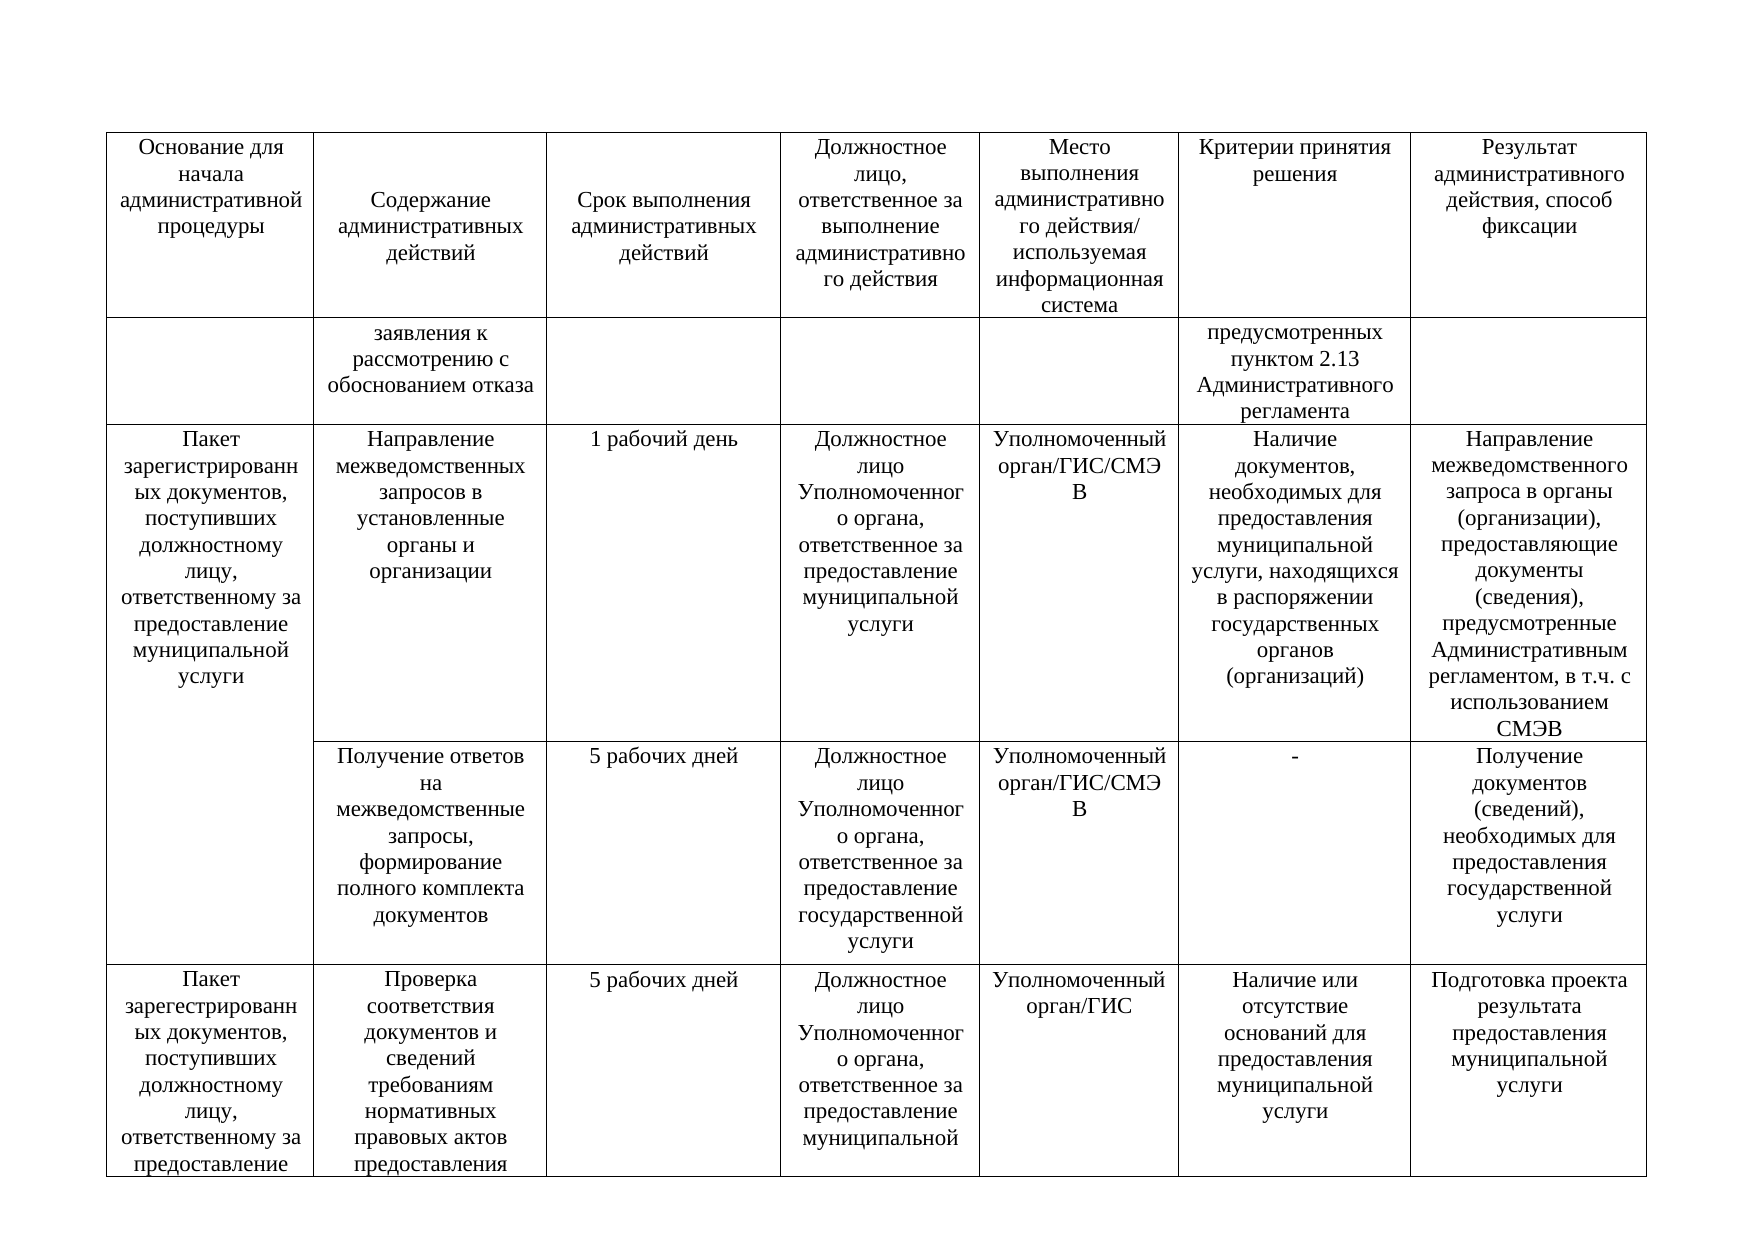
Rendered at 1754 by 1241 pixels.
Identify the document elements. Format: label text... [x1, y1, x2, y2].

table_cell Пакет зарегестрированн ых документов, поступивших должностному лицу, ответственному за предоставление [107, 965, 313, 1176]
table_cell [980, 318, 1178, 424]
table_cell Уполномоченный орган/ГИС [980, 965, 1178, 1176]
table_cell Пакет зарегистрированн ых документов, поступивших должностному лицу, ответственному за предоставление муниципальной услуги [107, 425, 313, 964]
table_cell Направление межведомственных запросов в установленные органы и организации [314, 425, 546, 741]
table_cell [107, 318, 313, 424]
table_header Основание для начала административной процедуры [107, 133, 313, 317]
table_header Результат административного действия, способ фиксации [1411, 133, 1646, 317]
table_header Содержание административных действий [314, 133, 546, 317]
table_cell Направление межведомственного запроса в органы (организации), предоставляющие документы (сведения), предусмотренные Административным регламентом, в т.ч. с использованием СМЭВ [1411, 425, 1646, 741]
table_cell - [1179, 742, 1410, 964]
table_cell Должностное лицо Уполномоченног о органа, ответственное за предоставление муниципальной [781, 965, 979, 1176]
table_cell Уполномоченный орган/ГИС/СМЭ В [980, 742, 1178, 964]
table_header Место выполнения административно го действия/ используемая информационная система [980, 133, 1178, 317]
table_cell Наличие или отсутствие оснований для предоставления муниципальной услуги [1179, 965, 1410, 1176]
table_cell [781, 318, 979, 424]
table_cell 5 рабочих дней [547, 742, 780, 964]
table_cell Должностное лицо Уполномоченног о органа, ответственное за предоставление муниципальной услуги [781, 425, 979, 741]
table_cell Получение документов (сведений), необходимых для предоставления государственной услуги [1411, 742, 1646, 964]
table_cell Подготовка проекта результата предоставления муниципальной услуги [1411, 965, 1646, 1176]
table_cell 5 рабочих дней [547, 965, 780, 1176]
table_cell Уполномоченный орган/ГИС/СМЭ В [980, 425, 1178, 741]
table_cell Проверка соответствия документов и сведений требованиям нормативных правовых актов предоставления [314, 965, 546, 1176]
table_cell 1 рабочий день [547, 425, 780, 741]
table_cell [1411, 318, 1646, 424]
table_cell [547, 318, 780, 424]
table_header Критерии принятия решения [1179, 133, 1410, 317]
table_header Должностное лицо, ответственное за выполнение административно го действия [781, 133, 979, 317]
table_cell Должностное лицо Уполномоченног о органа, ответственное за предоставление государственной услуги [781, 742, 979, 964]
table_cell заявления к рассмотрению с обоснованием отказа [314, 318, 546, 424]
table_header Срок выполнения административных действий [547, 133, 780, 317]
table_cell Наличие документов, необходимых для предоставления муниципальной услуги, находящихся в распоряжении государственных органов (организаций) [1179, 425, 1410, 741]
table_cell предусмотренных пунктом 2.13 Административного регламента [1179, 318, 1410, 424]
table_cell Получение ответов на межведомственные запросы, формирование полного комплекта документов [314, 742, 546, 964]
